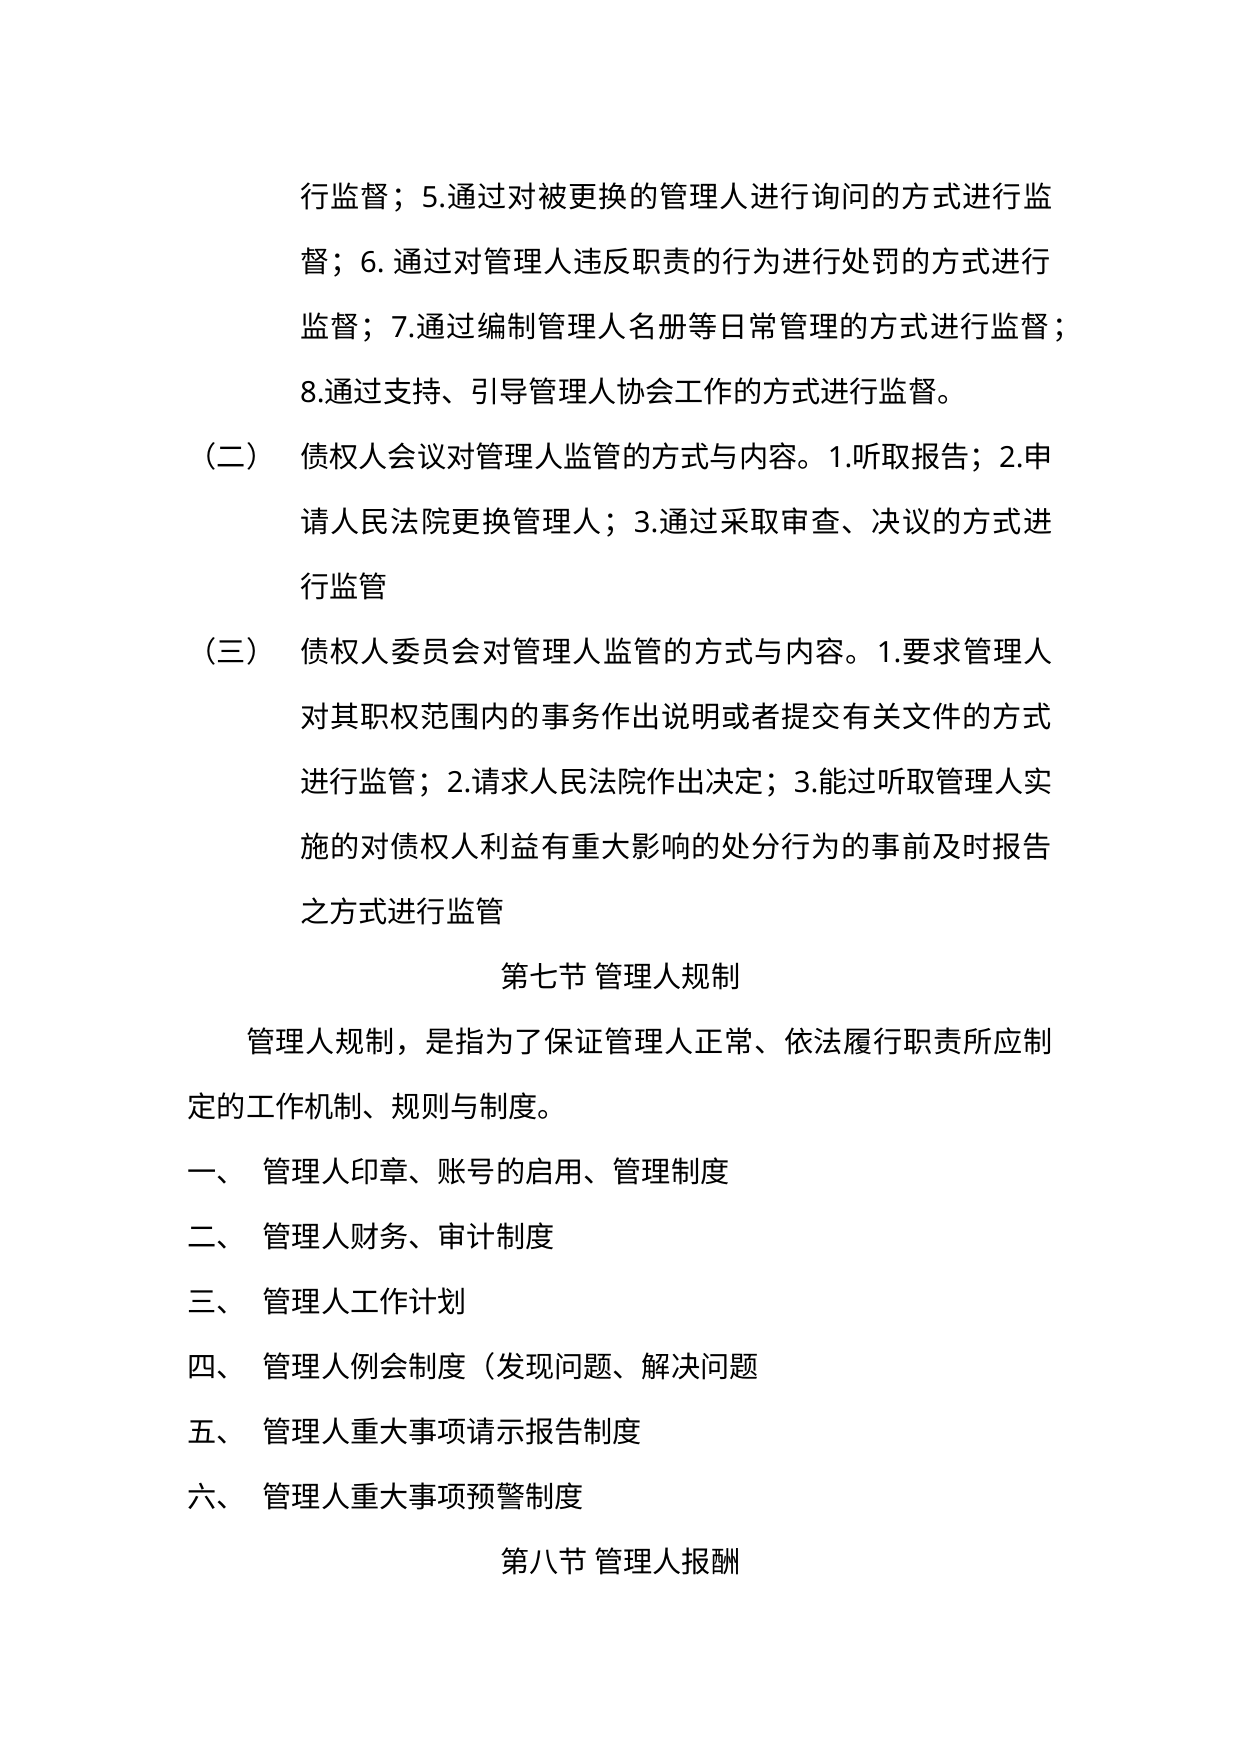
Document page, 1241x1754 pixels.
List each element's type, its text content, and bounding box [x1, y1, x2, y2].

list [187, 162, 1053, 422]
text 第八节 管理人报酬 [187, 1527, 1053, 1592]
text 管理人规制，是指为了保证管理人正常、依法履行职责所应制定的工作机制、规则与制度。 [187, 1007, 1053, 1137]
list 管理人印章、账号的启用、管理制度 [187, 1137, 1053, 1202]
list 债权人会议对管理人监管的方式与内容。1.听取报告；2.申请人民法院更换管理人；3.通过采取审查、决议的方式进行监管 [187, 422, 1053, 617]
list 管理人例会制度（发现问题、解决问题 [187, 1332, 1053, 1397]
list 债权人委员会对管理人监管的方式与内容。1.要求管理人对其职权范围内的事务作出说明或者提交有关文件的方式进行监管；2.请求人民法院作出决定；3.能过听取管理人实施的对债权人利益有重大影响的处分行为的事前及时报告之方式进行监管 [187, 617, 1053, 942]
list 管理人重大事项预警制度 [187, 1462, 1053, 1527]
text 第七节 管理人规制 [187, 942, 1053, 1007]
list 管理人工作计划 [187, 1267, 1053, 1332]
list 管理人重大事项请示报告制度 [187, 1397, 1053, 1462]
list 管理人财务、审计制度 [187, 1202, 1053, 1267]
